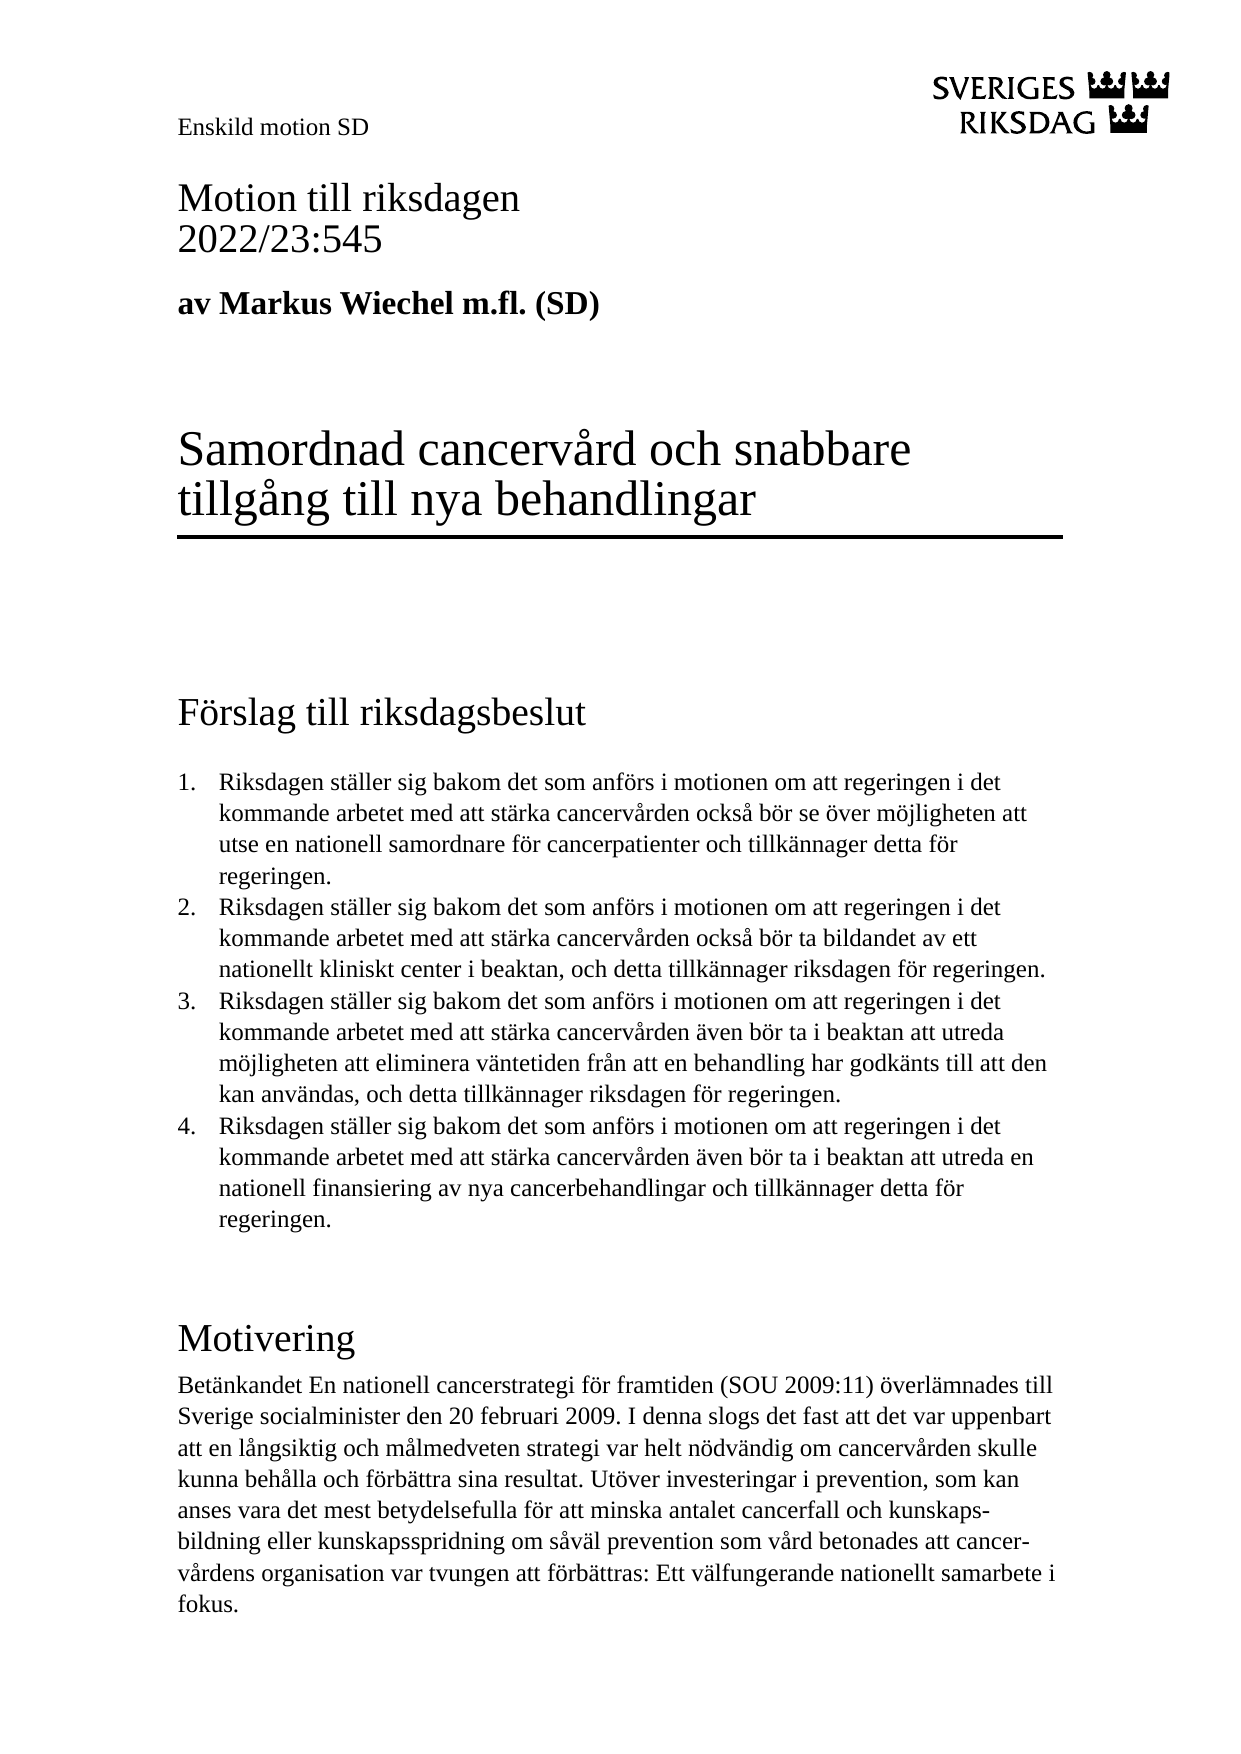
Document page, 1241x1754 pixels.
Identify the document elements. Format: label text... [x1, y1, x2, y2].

text Betänkandet En nationell cancerstrategi för framtiden (SOU 2009:11) överlämnades till Sverige socialminister den 20 februari 2009. I denna slogs det fast att det var uppenbart att en långsiktig och målmedveten strategi var helt nödvändig om cancervården skulle kunna behålla och förbättra sina resultat. Utöver investeringar i prevention, som kan anses vara det mest betydelsefulla för att minska antalet cancerfall och kunskapsbildning eller kunskapsspridning om såväl prevention som vård betonades att cancervårdens organisation var tvungen att förbättras: Ett välfungerande nationellt samarbete i fokus. [177, 1368, 1063, 1618]
